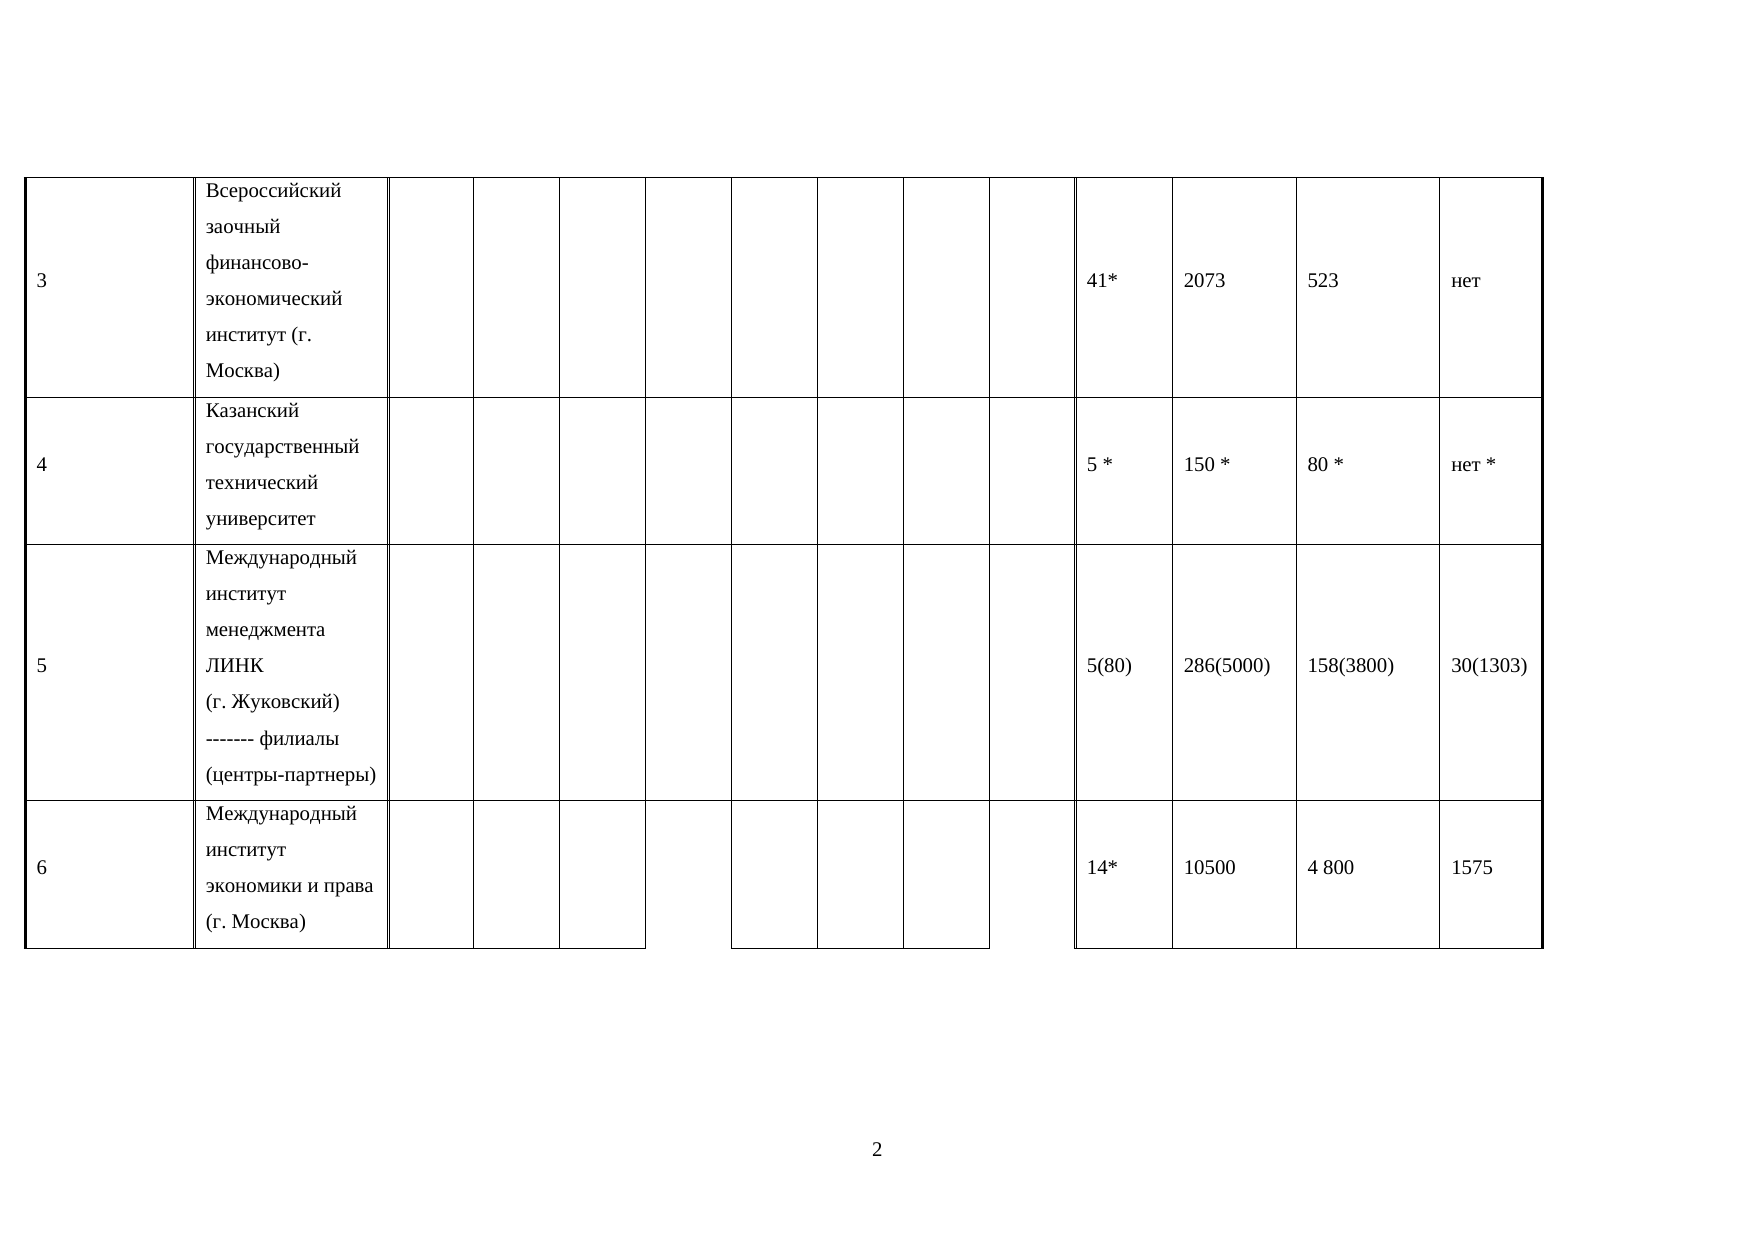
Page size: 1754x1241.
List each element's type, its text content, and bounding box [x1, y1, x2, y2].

table_cell [732, 398, 817, 544]
table_cell 158(3800) [1297, 545, 1439, 800]
table_cell [990, 545, 1074, 800]
table_cell [732, 545, 817, 800]
table_cell 5 [27, 545, 193, 800]
table_cell 14* [1077, 801, 1172, 947]
table_cell [818, 545, 903, 800]
table_cell [390, 801, 473, 947]
table_cell 6 [27, 801, 193, 947]
table_cell 523 [1297, 178, 1439, 397]
table_cell [818, 801, 903, 947]
table_cell [990, 178, 1074, 397]
table_cell [560, 545, 645, 800]
table_cell [818, 178, 903, 397]
table_cell [646, 545, 731, 800]
table_cell [560, 398, 645, 544]
table_cell 1575 [1440, 801, 1541, 947]
table_cell [904, 801, 989, 947]
table_cell [990, 801, 1074, 947]
table_cell [390, 545, 473, 800]
table_cell [732, 178, 817, 397]
table_cell [474, 178, 559, 397]
table_cell Казанский государственный технический университет [196, 398, 387, 544]
table_cell [390, 178, 473, 397]
table_cell 5(80) [1077, 545, 1172, 800]
table_cell [732, 801, 817, 947]
table_cell [904, 398, 989, 544]
table_cell 150 * [1173, 398, 1296, 544]
table_cell [474, 545, 559, 800]
table_cell 286(5000) [1173, 545, 1296, 800]
table_cell [646, 178, 731, 397]
table_cell [990, 398, 1074, 544]
table_cell 10500 [1173, 801, 1296, 947]
table_cell 4 800 [1297, 801, 1439, 947]
table_cell нет * [1440, 398, 1541, 544]
table_cell [560, 178, 645, 397]
table_cell 3 [27, 178, 193, 397]
table_cell [390, 398, 473, 544]
table_cell [904, 178, 989, 397]
table_cell [560, 801, 645, 947]
table_cell 30(1303) [1440, 545, 1541, 800]
table_cell 41* [1077, 178, 1172, 397]
table_cell Международный институт менеджмента ЛИНК (г. Жуковский) ------- филиалы (центры-партнеры) [196, 545, 387, 800]
table_cell [646, 801, 731, 947]
table_cell 5 * [1077, 398, 1172, 544]
table_cell [474, 801, 559, 947]
table_cell 2073 [1173, 178, 1296, 397]
table_cell 4 [27, 398, 193, 544]
table_cell 80 * [1297, 398, 1439, 544]
table_cell [474, 398, 559, 544]
table_cell Всероссийский заочный финансово-экономический институт (г. Москва) [196, 178, 387, 397]
table_cell нет [1440, 178, 1541, 397]
table_cell Международный институт экономики и права (г. Москва) [196, 801, 387, 947]
table_cell [818, 398, 903, 544]
table_cell [646, 398, 731, 544]
table_cell [904, 545, 989, 800]
